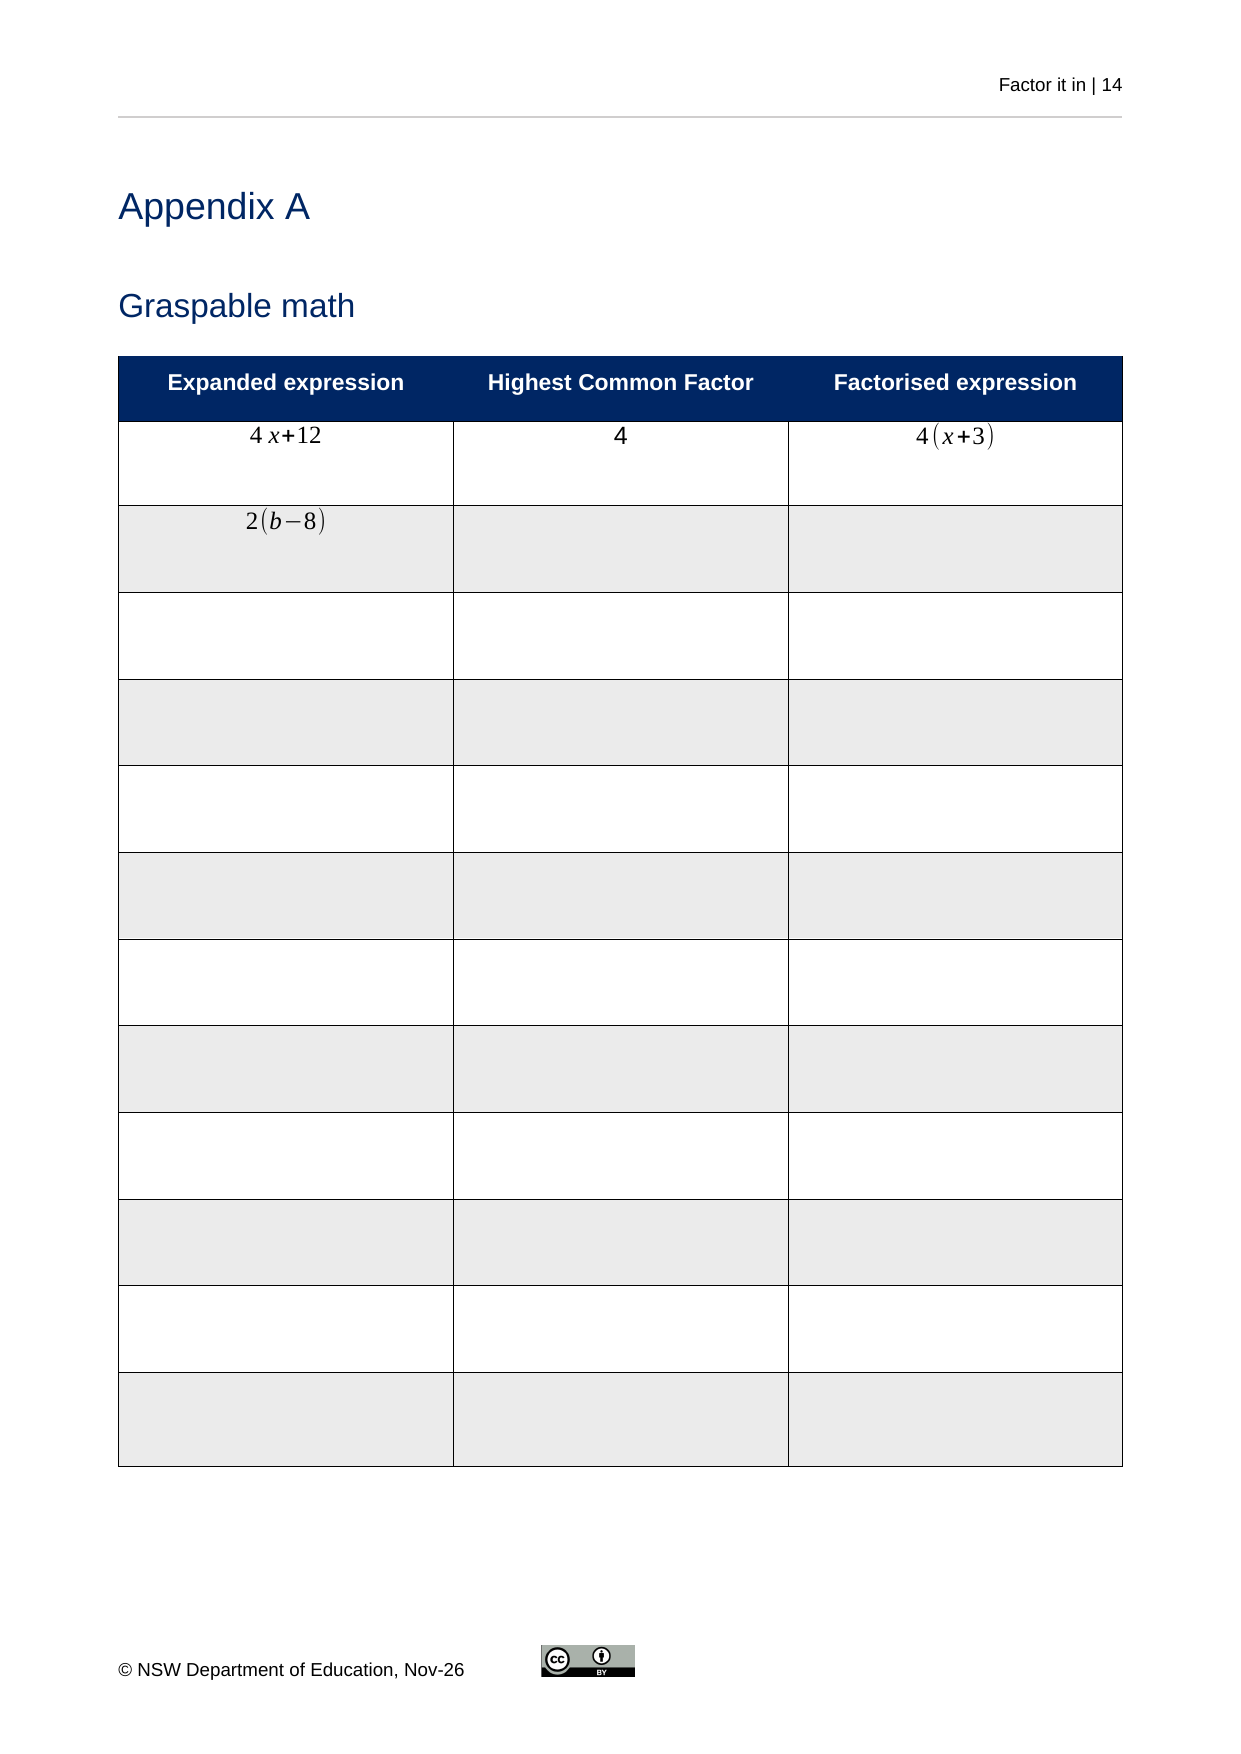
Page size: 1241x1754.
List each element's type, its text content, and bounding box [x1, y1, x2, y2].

picture [541, 1645, 635, 1677]
table_cell [119, 1286, 453, 1372]
table_cell [789, 853, 1122, 938]
table_cell [789, 1373, 1122, 1466]
table_header Factorised expression [788, 356, 1122, 421]
table_cell [119, 1026, 453, 1112]
table_cell [454, 593, 788, 678]
table_cell [454, 1286, 788, 1372]
table_cell [454, 1373, 788, 1466]
table_cell [119, 1113, 453, 1198]
table_cell [789, 680, 1122, 765]
table_cell [119, 680, 453, 765]
table_cell [119, 506, 453, 592]
table_cell [454, 1200, 788, 1285]
subtitle Appendix A [118, 184, 1122, 227]
table_cell [454, 766, 788, 852]
table_header Highest Common Factor [453, 356, 788, 421]
table_cell [119, 853, 453, 938]
table_cell [119, 422, 453, 505]
table_cell [454, 506, 788, 592]
table_cell [119, 593, 453, 678]
table_cell [789, 506, 1122, 592]
table_cell [789, 766, 1122, 852]
table_cell [119, 940, 453, 1025]
table_cell [119, 766, 453, 852]
table_cell [454, 940, 788, 1025]
table_cell [454, 680, 788, 765]
table_cell [789, 1200, 1122, 1285]
subtitle Graspable math [118, 286, 1122, 325]
table_cell [789, 1286, 1122, 1372]
table_cell [789, 940, 1122, 1025]
table_header Expanded expression [119, 356, 453, 421]
table_cell [454, 1026, 788, 1112]
table_cell [454, 853, 788, 938]
table_cell [789, 1113, 1122, 1198]
table_cell 4 [454, 422, 788, 505]
table_cell [454, 1113, 788, 1198]
table_cell [119, 1373, 453, 1466]
table_cell [789, 1026, 1122, 1112]
table_cell [789, 422, 1122, 505]
table_cell [119, 1200, 453, 1285]
table_cell [789, 593, 1122, 678]
